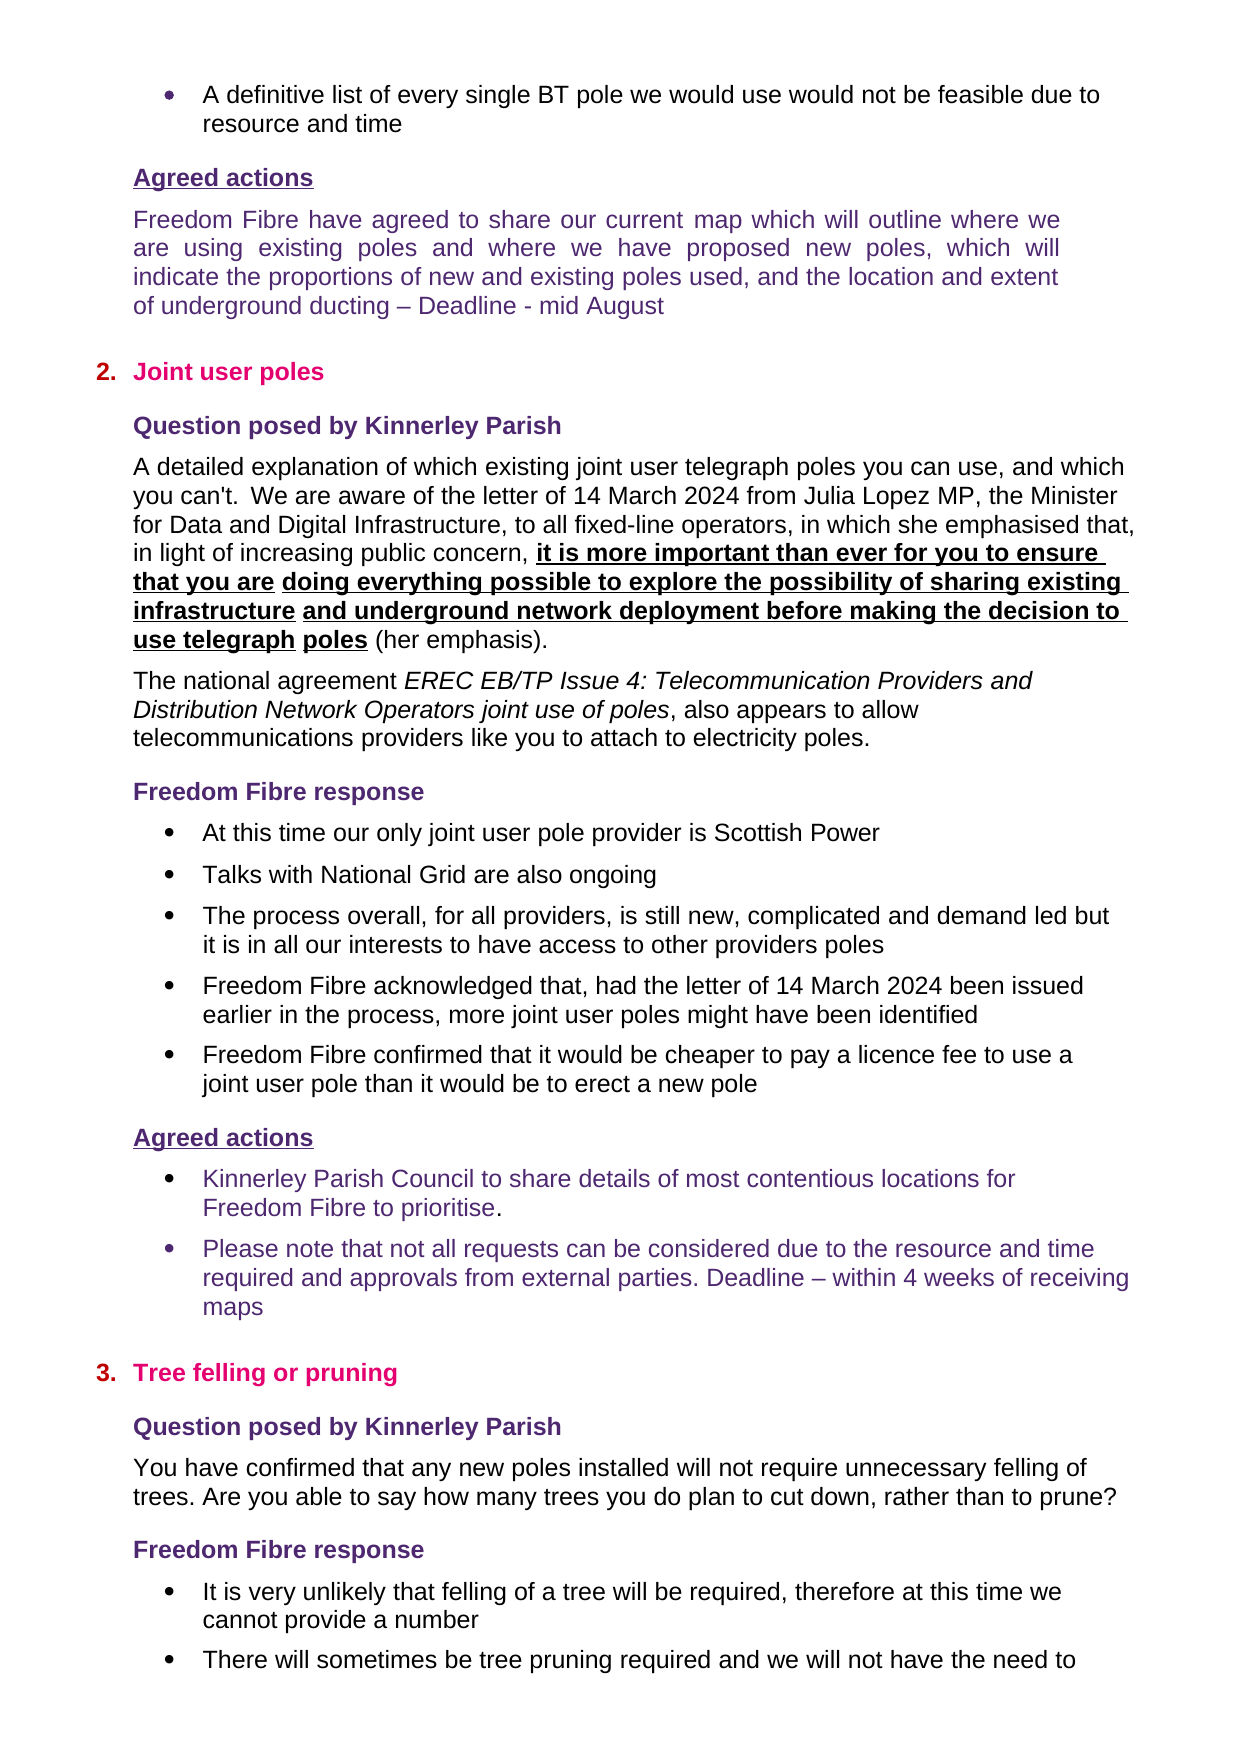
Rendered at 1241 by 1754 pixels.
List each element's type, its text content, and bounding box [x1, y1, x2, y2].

list Kinnerley Parish Council to share details of most contentious locations for Freedom Fibre to prioritise. [165, 1164, 1117, 1222]
list Question posed by Kinnerley Parish [133, 1412, 691, 1440]
text The national agreement EREC EB/TP Issue 4: Telecommunication Providers and Distribution Network Operators joint use of poles, also appears to allow telecommunications providers like you to attach to electricity poles. [133, 666, 1137, 752]
list Freedom Fibre response [133, 777, 691, 806]
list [165, 1646, 1132, 1674]
list Freedom Fibre confirmed that it would be cheaper to pay a licence fee to use a joint user pole than it would be to erect a new pole [165, 1041, 1118, 1098]
list The process overall, for all providers, is still new, complicated and demand led but it is in all our interests to have access to other providers poles [165, 901, 1118, 959]
text You have confirmed that any new poles installed will not require unnecessary felling of trees. Are you able to say how many trees you do plan to cut down, rather than to prune? [133, 1453, 1137, 1510]
list A definitive list of every single BT pole we would use would not be feasible due to resource and time [165, 80, 1133, 138]
list Please note that not all requests can be considered due to the resource and time required and approvals from external parties. Deadline – within 4 weeks of receiving maps [165, 1234, 1131, 1320]
list Question posed by Kinnerley Parish [133, 411, 691, 440]
text Agreed actions [133, 1123, 1181, 1152]
text Freedom Fibre have agreed to share our current map which will outline where we are using existing poles and where we have proposed new poles, which will indicate the proportions of new and existing poles used, and the location and extent of underground ducting – Deadline - mid August [133, 205, 1061, 320]
list At this time our only joint user pole provider is Scottish Power [165, 818, 1181, 847]
text Agreed actions [133, 163, 1181, 192]
list It is very unlikely that felling of a tree will be required, therefore at this time we cannot provide a number [165, 1576, 1109, 1634]
list Freedom Fibre response [133, 1535, 691, 1564]
list Talks with National Grid are also ongoing [165, 860, 1181, 889]
text A detailed explanation of which existing joint user telegraph poles you can use, and which you can't. We are aware of the letter of 14 March 2024 from Julia Lopez MP, the Minister for Data and Digital Infrastructure, to all fixed-line operators, in which she emphasised that, in light of increasing public concern, it is more important than ever for you to ensure that you are doing everything possible to explore the possibility of sharing existing infrastructure and underground network deployment before making the decision to use telegraph poles (her emphasis). [133, 452, 1137, 653]
list Freedom Fibre acknowledged that, had the letter of 14 March 2024 been issued earlier in the process, more joint user poles might have been identified [165, 971, 1118, 1028]
list Tree felling or pruning [96, 1358, 691, 1387]
list Joint user poles [96, 357, 691, 386]
